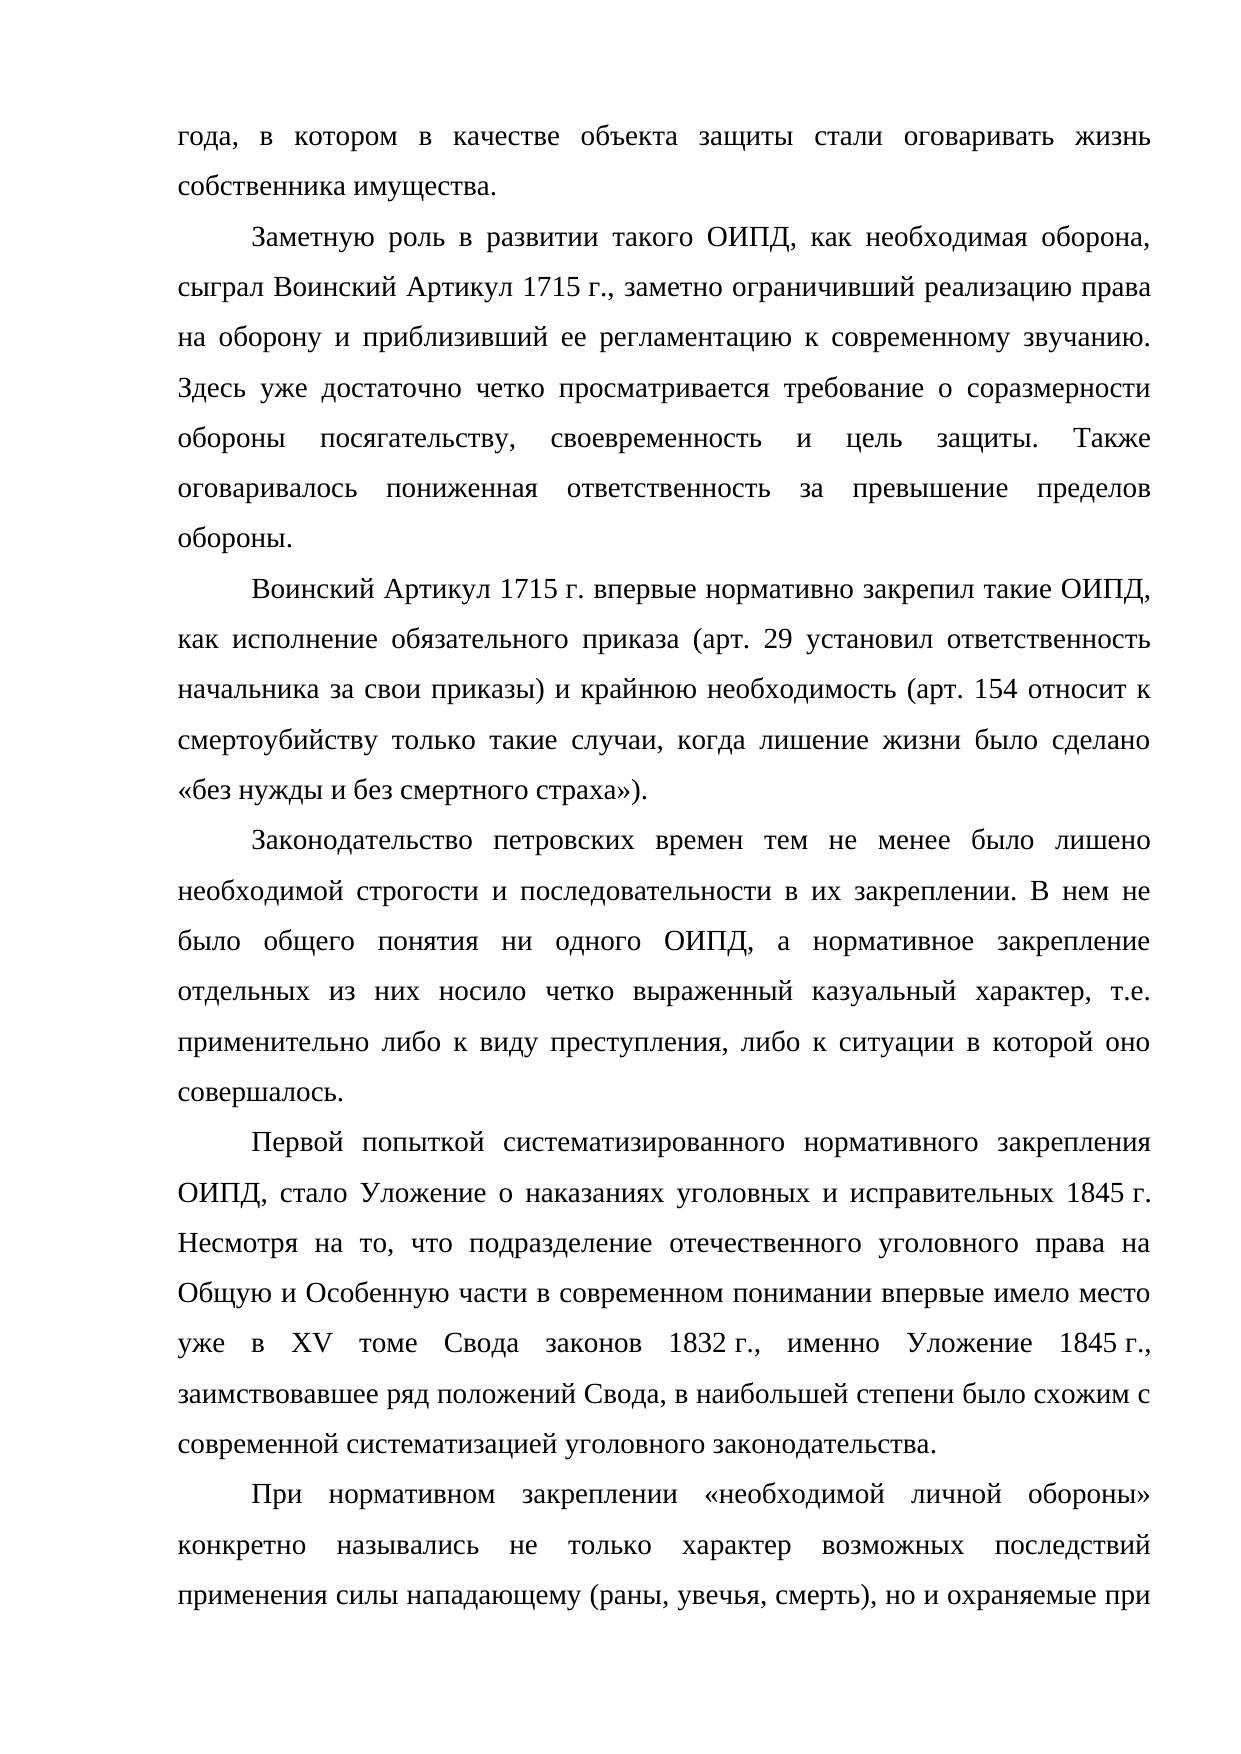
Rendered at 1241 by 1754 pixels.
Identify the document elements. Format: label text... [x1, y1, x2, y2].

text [177, 1477, 1152, 1611]
text Первой попыткой систематизированного нормативного закрепления ОИПД, стало Уложение о наказаниях уголовных и исправительных 1845 г. Несмотря на то, что подразделение отечественного уголовного права на Общую и Особенную части в современном понимании впервые имело место уже в XV томе Свода законов 1832 г., именно Уложение 1845 г., заимствовавшее ряд положений Свода, в наибольшей степени было схожим с современной систематизацией уголовного законодательства. [177, 1124, 1152, 1460]
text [177, 118, 1152, 202]
text Воинский Артикул 1715 г. впервые нормативно закрепил такие ОИПД, как исполнение обязательного приказа (арт. 29 установил ответственность начальника за свои приказы) и крайнюю необходимость (арт. 154 относит к смертоубийству только такие случаи, когда лишение жизни было сделано «без нужды и без смертного страха»). [177, 571, 1152, 806]
text Законодательство петровских времен тем не менее было лишено необходимой строгости и последовательности в их закреплении. В нем не было общего понятия ни одного ОИПД, а нормативное закрепление отдельных из них носило четко выраженный казуальный характер, т.е. применительно либо к виду преступления, либо к ситуации в которой оно совершалось. [177, 822, 1152, 1108]
text Заметную роль в развитии такого ОИПД, как необходимая оборона, сыграл Воинский Артикул 1715 г., заметно ограничивший реализацию права на оборону и приблизивший ее регламентацию к современному звучанию. Здесь уже достаточно четко просматривается требование о соразмерности обороны посягательству, своевременность и цель защиты. Также оговаривалось пониженная ответственность за превышение пределов обороны. [177, 219, 1152, 554]
